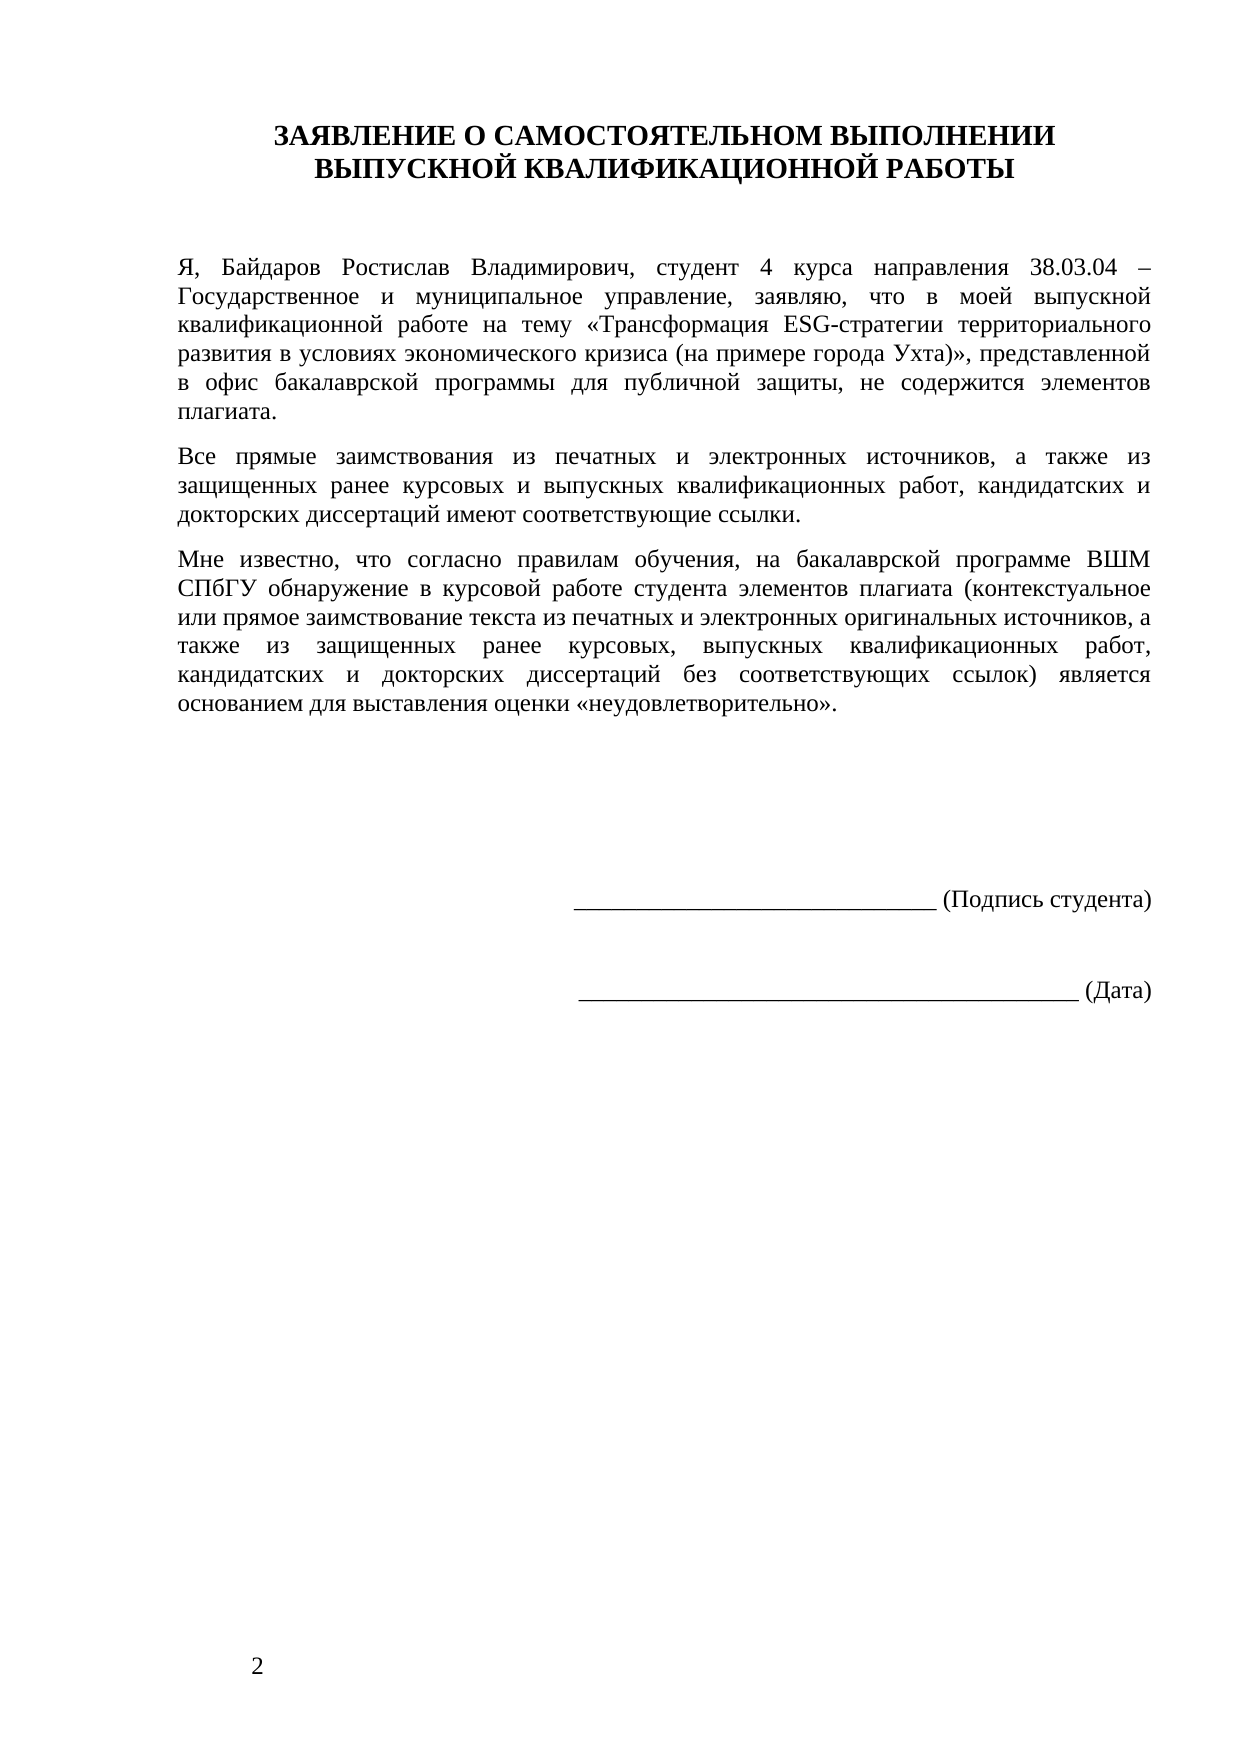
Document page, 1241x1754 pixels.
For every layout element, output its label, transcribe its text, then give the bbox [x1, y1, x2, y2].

text Все прямые заимствования из печатных и электронных источников, а также из защищенных ранее курсовых и выпускных квалификационных работ, кандидатских и докторских диссертаций имеют соответствующие ссылки. [177, 441, 1152, 527]
text _____________________________ (Подпись студента) [177, 884, 1152, 913]
text ЗАЯВЛЕНИЕ О САМОСТОЯТЕЛЬНОМ ВЫПОЛНЕНИИ ВЫПУСКНОЙ КВАЛИФИКАЦИОННОЙ РАБОТЫ [177, 118, 1152, 185]
text ________________________________________ (Дата) [177, 975, 1152, 1003]
text Мне известно, что согласно правилам обучения, на бакалаврской программе ВШМ СПбГУ обнаружение в курсовой работе студента элементов плагиата (контекстуальное или прямое заимствование текста из печатных и электронных оригинальных источников, а также из защищенных ранее курсовых, выпускных квалификационных работ, кандидатских и докторских диссертаций без соответствующих ссылок) является основанием для выставления оценки «неудовлетворительно». [177, 544, 1152, 717]
text Я, Байдаров Ростислав Владимирович, студент 4 курса направления 38.03.04 – Государственное и муниципальное управление, заявляю, что в моей выпускной квалификационной работе на тему «Трансформация ESG-стратегии территориального развития в условиях экономического кризиса (на примере города Ухта)», представленной в офис бакалаврской программы для публичной защиты, не содержится элементов плагиата. [177, 252, 1152, 424]
